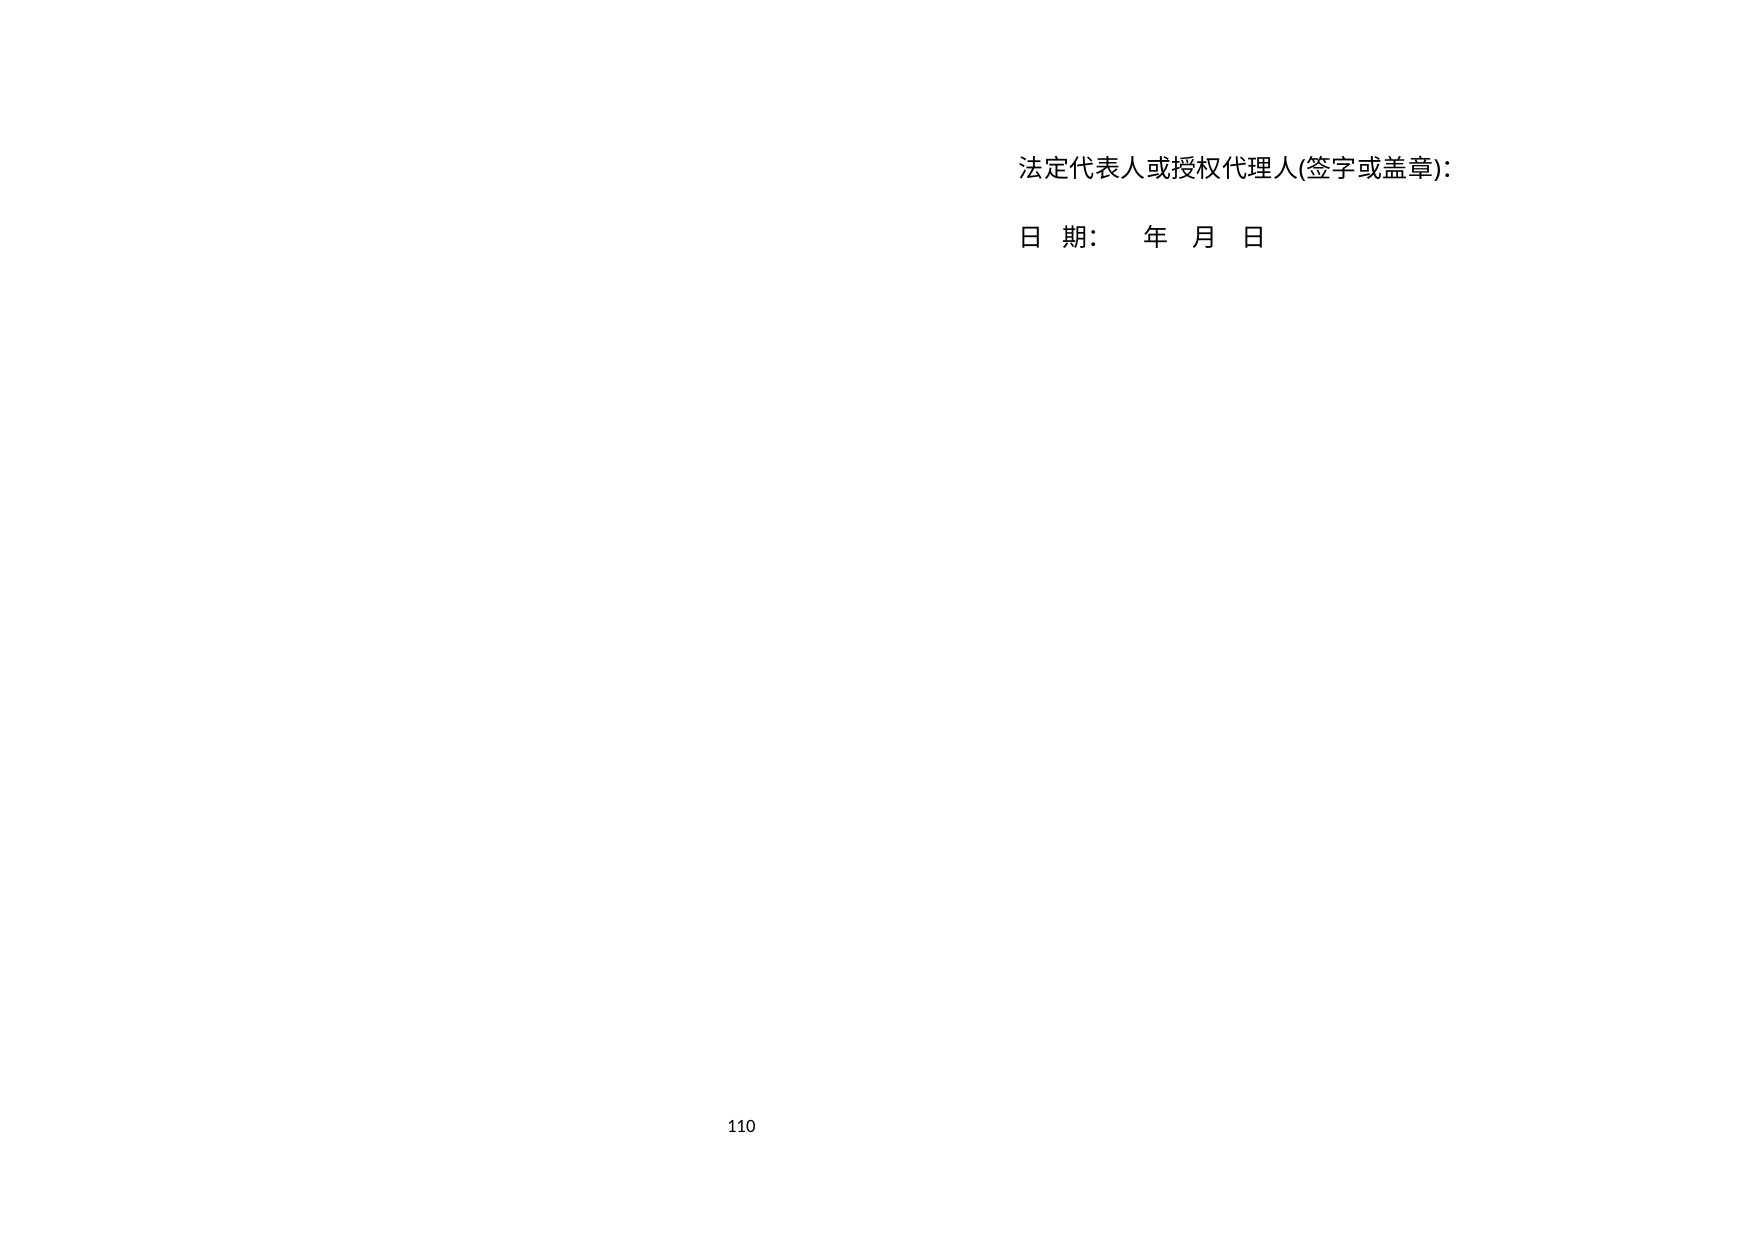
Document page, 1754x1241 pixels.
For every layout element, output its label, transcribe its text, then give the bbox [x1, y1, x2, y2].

text 日 期： 年 月 日 [118, 203, 1636, 268]
text 法定代表人或授权代理人(签字或盖章)： [118, 149, 1636, 185]
